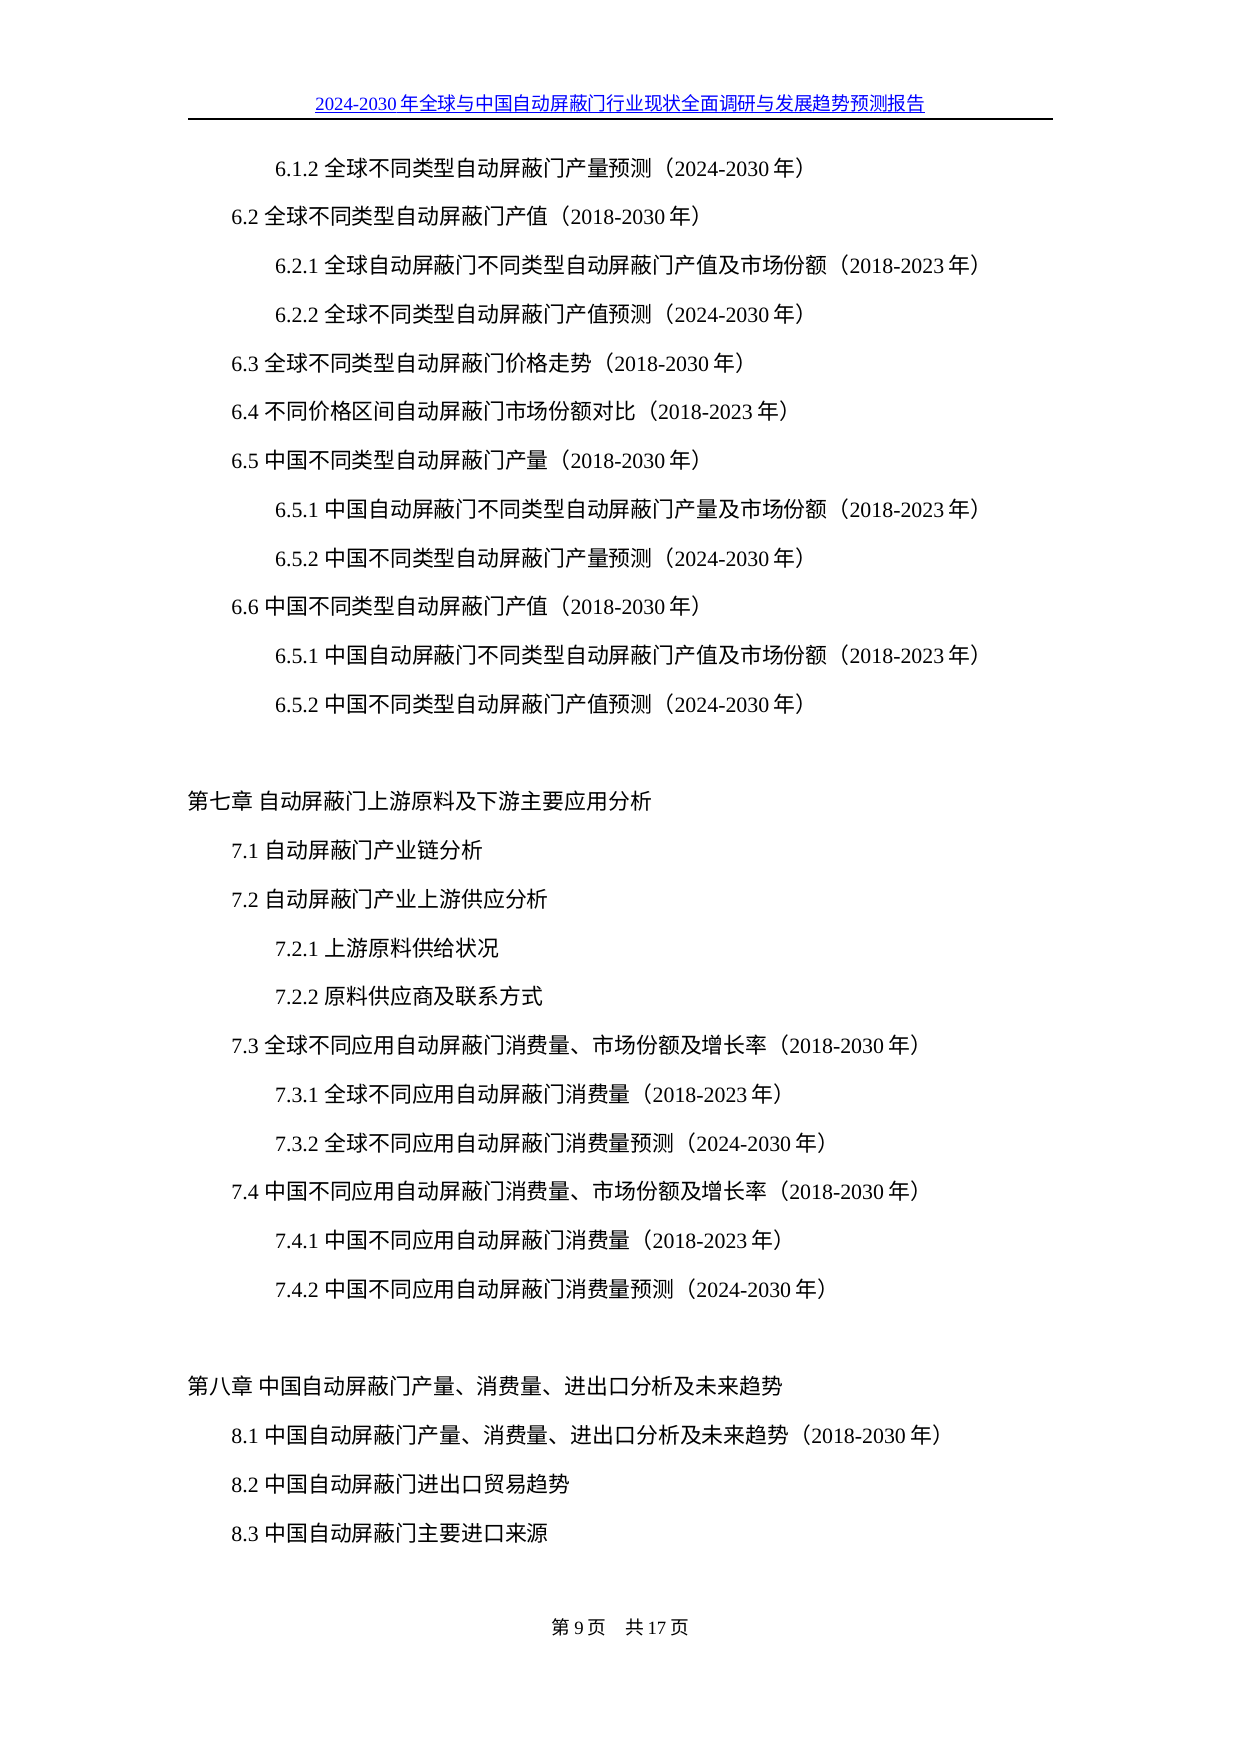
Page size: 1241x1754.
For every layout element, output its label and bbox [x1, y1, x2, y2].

text [187, 150, 1053, 1548]
